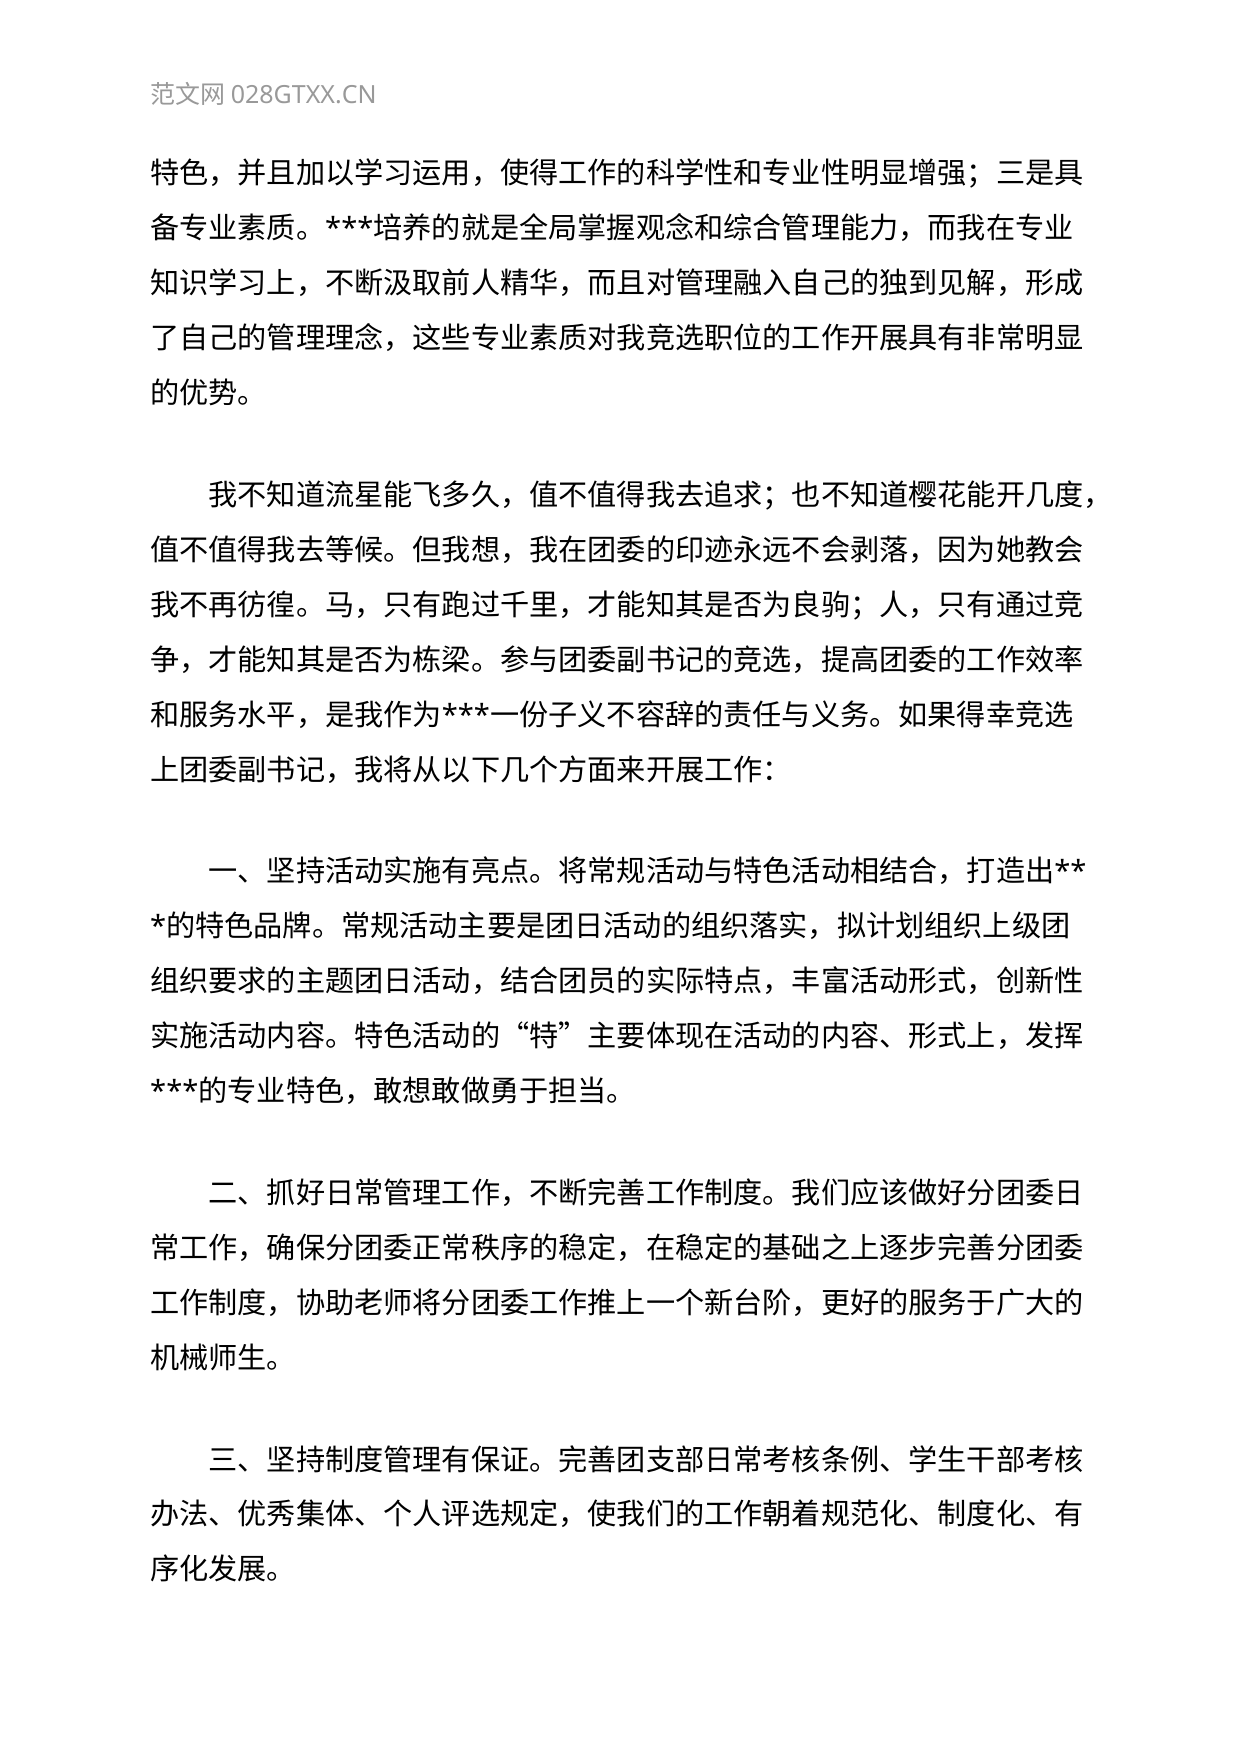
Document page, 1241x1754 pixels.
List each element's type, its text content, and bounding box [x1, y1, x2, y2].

text 我不知道流星能飞多久，值不值得我去追求；也不知道樱花能开几度，值不值得我去等候。但我想，我在团委的印迹永远不会剥落，因为她教会我不再彷徨。马，只有跑过千里，才能知其是否为良驹；人，只有通过竞争，才能知其是否为栋梁。参与团委副书记的竞选，提高团委的工作效率和服务水平，是我作为***一份子义不容辞的责任与义务。如果得幸竞选上团委副书记，我将从以下几个方面来开展工作： [150, 471, 1090, 788]
text 一、坚持活动实施有亮点。将常规活动与特色活动相结合，打造出***的特色品牌。常规活动主要是团日活动的组织落实，拟计划组织上级团组织要求的主题团日活动，结合团员的实际特点，丰富活动形式，创新性实施活动内容。特色活动的“特”主要体现在活动的内容、形式上，发挥***的专业特色，敢想敢做勇于担当。 [150, 848, 1090, 1110]
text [150, 150, 1090, 412]
text 三、坚持制度管理有保证。完善团支部日常考核条例、学生干部考核办法、优秀集体、个人评选规定，使我们的工作朝着规范化、制度化、有序化发展。 [150, 1436, 1090, 1588]
text 二、抓好日常管理工作，不断完善工作制度。我们应该做好分团委日常工作，确保分团委正常秩序的稳定，在稳定的基础之上逐步完善分团委工作制度，协助老师将分团委工作推上一个新台阶，更好的服务于广大的机械师生。 [150, 1169, 1090, 1377]
